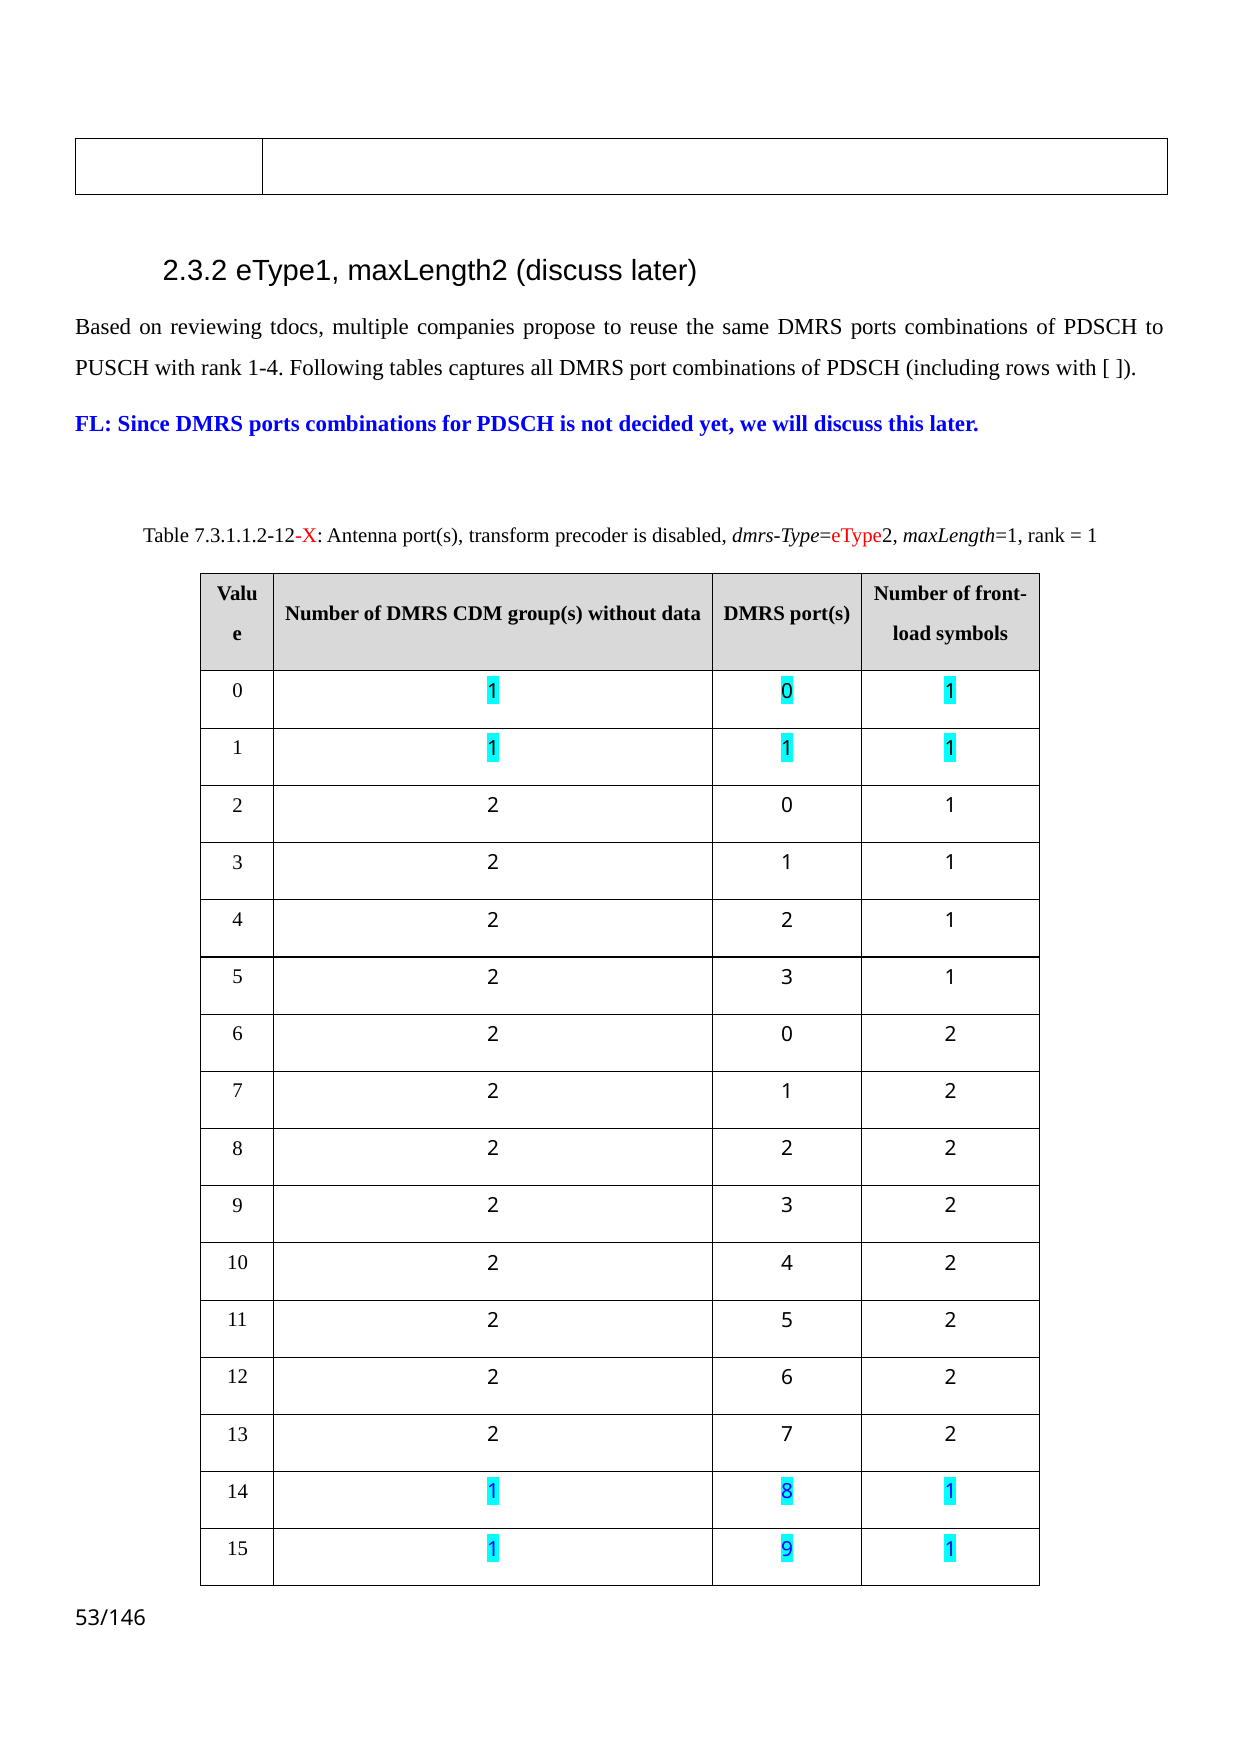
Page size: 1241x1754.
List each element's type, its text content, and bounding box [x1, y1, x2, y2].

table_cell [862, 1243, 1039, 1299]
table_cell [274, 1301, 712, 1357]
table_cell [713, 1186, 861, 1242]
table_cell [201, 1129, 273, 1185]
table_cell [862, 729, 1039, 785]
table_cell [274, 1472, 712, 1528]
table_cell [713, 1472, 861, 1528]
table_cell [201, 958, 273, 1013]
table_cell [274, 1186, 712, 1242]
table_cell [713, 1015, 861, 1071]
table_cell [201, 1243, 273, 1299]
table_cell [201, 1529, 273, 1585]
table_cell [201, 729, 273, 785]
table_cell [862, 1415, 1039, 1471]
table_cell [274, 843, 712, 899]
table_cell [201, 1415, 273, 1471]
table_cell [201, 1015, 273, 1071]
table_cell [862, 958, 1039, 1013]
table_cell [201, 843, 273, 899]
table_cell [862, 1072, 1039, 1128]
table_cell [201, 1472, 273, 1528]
text Based on reviewing tdocs, multiple companies propose to reuse the same DMRS ports combinations of PDSCH to PUSCH with rank 1-4. Following tables captures all DMRS port combinations of PDSCH (including rows with [ ]). [75, 308, 1165, 386]
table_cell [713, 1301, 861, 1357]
text FL: Since DMRS ports combinations for PDSCH is not decided yet, we will discuss this later. [75, 404, 1165, 442]
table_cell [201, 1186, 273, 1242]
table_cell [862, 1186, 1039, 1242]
text Table 7.3.1.1.2-12-X: Antenna port(s), transform precoder is disabled, dmrs-Type=eType2, maxLength=1, rank = 1 [75, 517, 1165, 554]
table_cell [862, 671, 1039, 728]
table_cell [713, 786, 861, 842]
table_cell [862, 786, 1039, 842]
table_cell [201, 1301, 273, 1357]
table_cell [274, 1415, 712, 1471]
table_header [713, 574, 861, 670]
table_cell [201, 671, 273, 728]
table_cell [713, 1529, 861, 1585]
subtitle 2.3.2 eType1, maxLength2 (discuss later) [162, 251, 1165, 288]
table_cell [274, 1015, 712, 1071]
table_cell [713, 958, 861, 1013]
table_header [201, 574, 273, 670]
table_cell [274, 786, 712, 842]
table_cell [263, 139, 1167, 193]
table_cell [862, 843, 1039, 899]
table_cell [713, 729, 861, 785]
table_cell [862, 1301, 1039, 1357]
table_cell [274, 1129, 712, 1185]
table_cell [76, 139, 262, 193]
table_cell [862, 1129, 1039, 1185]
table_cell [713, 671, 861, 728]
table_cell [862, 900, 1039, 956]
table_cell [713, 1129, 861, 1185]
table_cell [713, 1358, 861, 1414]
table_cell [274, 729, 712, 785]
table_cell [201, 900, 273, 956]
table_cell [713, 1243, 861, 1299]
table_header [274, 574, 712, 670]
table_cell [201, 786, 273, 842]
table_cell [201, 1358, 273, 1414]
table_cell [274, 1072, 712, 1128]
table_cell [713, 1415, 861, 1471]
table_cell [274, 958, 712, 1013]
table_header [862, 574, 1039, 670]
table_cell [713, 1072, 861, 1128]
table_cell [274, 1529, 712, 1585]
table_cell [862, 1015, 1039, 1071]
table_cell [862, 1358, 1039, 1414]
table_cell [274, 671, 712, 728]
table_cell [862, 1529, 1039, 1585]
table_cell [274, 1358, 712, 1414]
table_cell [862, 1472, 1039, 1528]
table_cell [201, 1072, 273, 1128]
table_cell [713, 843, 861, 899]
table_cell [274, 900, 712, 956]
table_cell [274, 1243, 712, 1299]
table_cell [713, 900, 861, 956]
